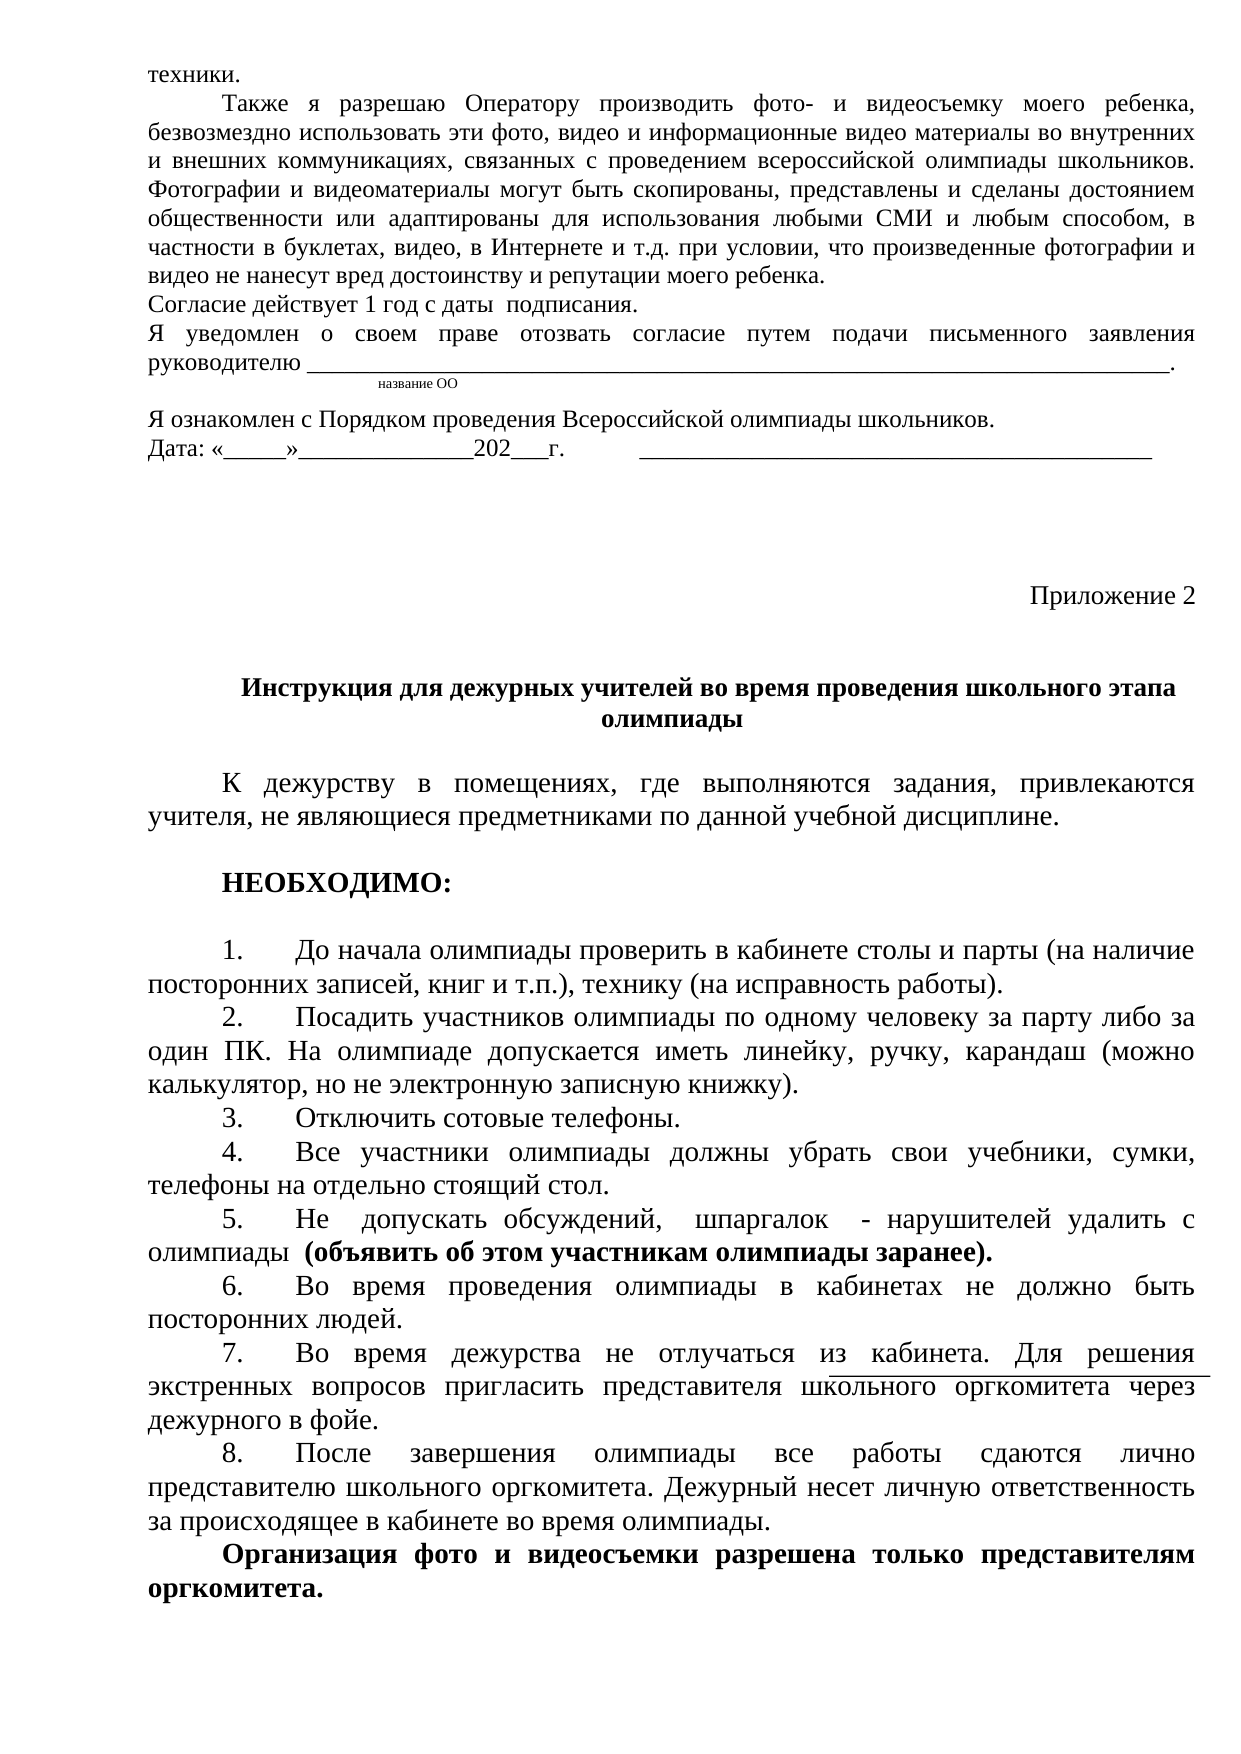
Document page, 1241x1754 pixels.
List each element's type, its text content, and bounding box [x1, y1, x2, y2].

text Также я разрешаю Оператору производить фото- и видеосъемку моего ребенка, безвозмездно использовать эти фото, видео и информационные видео материалы во внутренних и внешних коммуникациях, связанных с проведением всероссийской олимпиады школьников. Фотографии и видеоматериалы могут быть скопированы, представлены и сделаны достоянием общественности или адаптированы для использования любыми СМИ и любым способом, в частности в буклетах, видео, в Интернете и т.д. при условии, что произведенные фотографии и видео не нанесут вред достоинству и репутации моего ребенка. [148, 88, 1196, 289]
text Приложение 2 [148, 579, 1196, 610]
text Я ознакомлен с Порядком проведения Всероссийской олимпиады школьников. [148, 404, 1196, 433]
list Не допускать обсуждений, шпаргалок - нарушителей удалить с олимпиады (объявить об этом участникам олимпиады заранее). [148, 1201, 1196, 1268]
text Организация фото и видеосъемки разрешена только представителям оргкомитета. [148, 1536, 1196, 1603]
list Отключить сотовые телефоны. [148, 1100, 1196, 1134]
list После завершения олимпиады все работы сдаются лично представителю школьного оргкомитета. Дежурный несет личную ответственность за происходящее в кабинете во время олимпиады. [148, 1436, 1196, 1536]
text Инструкция для дежурных учителей во время проведения школьного этапа олимпиады [148, 671, 1196, 733]
list Посадить участников олимпиады по одному человеку за парту либо за один ПК. На олимпиаде допускается иметь линейку, ручку, карандаш (можно калькулятор, но не электронную записную книжку). [148, 999, 1196, 1100]
list Во время проведения олимпиады в кабинетах не должно быть посторонних людей. [148, 1268, 1196, 1335]
list Все участники олимпиады должны убрать свои учебники, сумки, телефоны на отдельно стоящий стол. [148, 1134, 1196, 1201]
list Во время дежурства не отлучаться из кабинета. Для решения экстренных вопросов пригласить представителя школьного оргкомитета через дежурного в фойе. [148, 1335, 1196, 1436]
text Я уведомлен о своем праве отозвать согласие путем подачи письменного заявления руководителю _____________________________________________________________________. [148, 318, 1196, 375]
text Дата: «_____»______________202___г. _________________________________________ [148, 433, 1196, 462]
list До начала олимпиады проверить в кабинете столы и парты (на наличие посторонних записей, книг и т.п.), технику (на исправность работы). [148, 932, 1196, 999]
text название ОО [148, 375, 1196, 404]
text НЕОБХОДИМО: [148, 865, 1196, 899]
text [148, 59, 1196, 88]
text Согласие действует 1 год с даты подписания. [148, 289, 1196, 318]
text К дежурству в помещениях, где выполняются задания, привлекаются учителя, не являющиеся предметниками по данной учебной дисциплине. [148, 765, 1196, 832]
